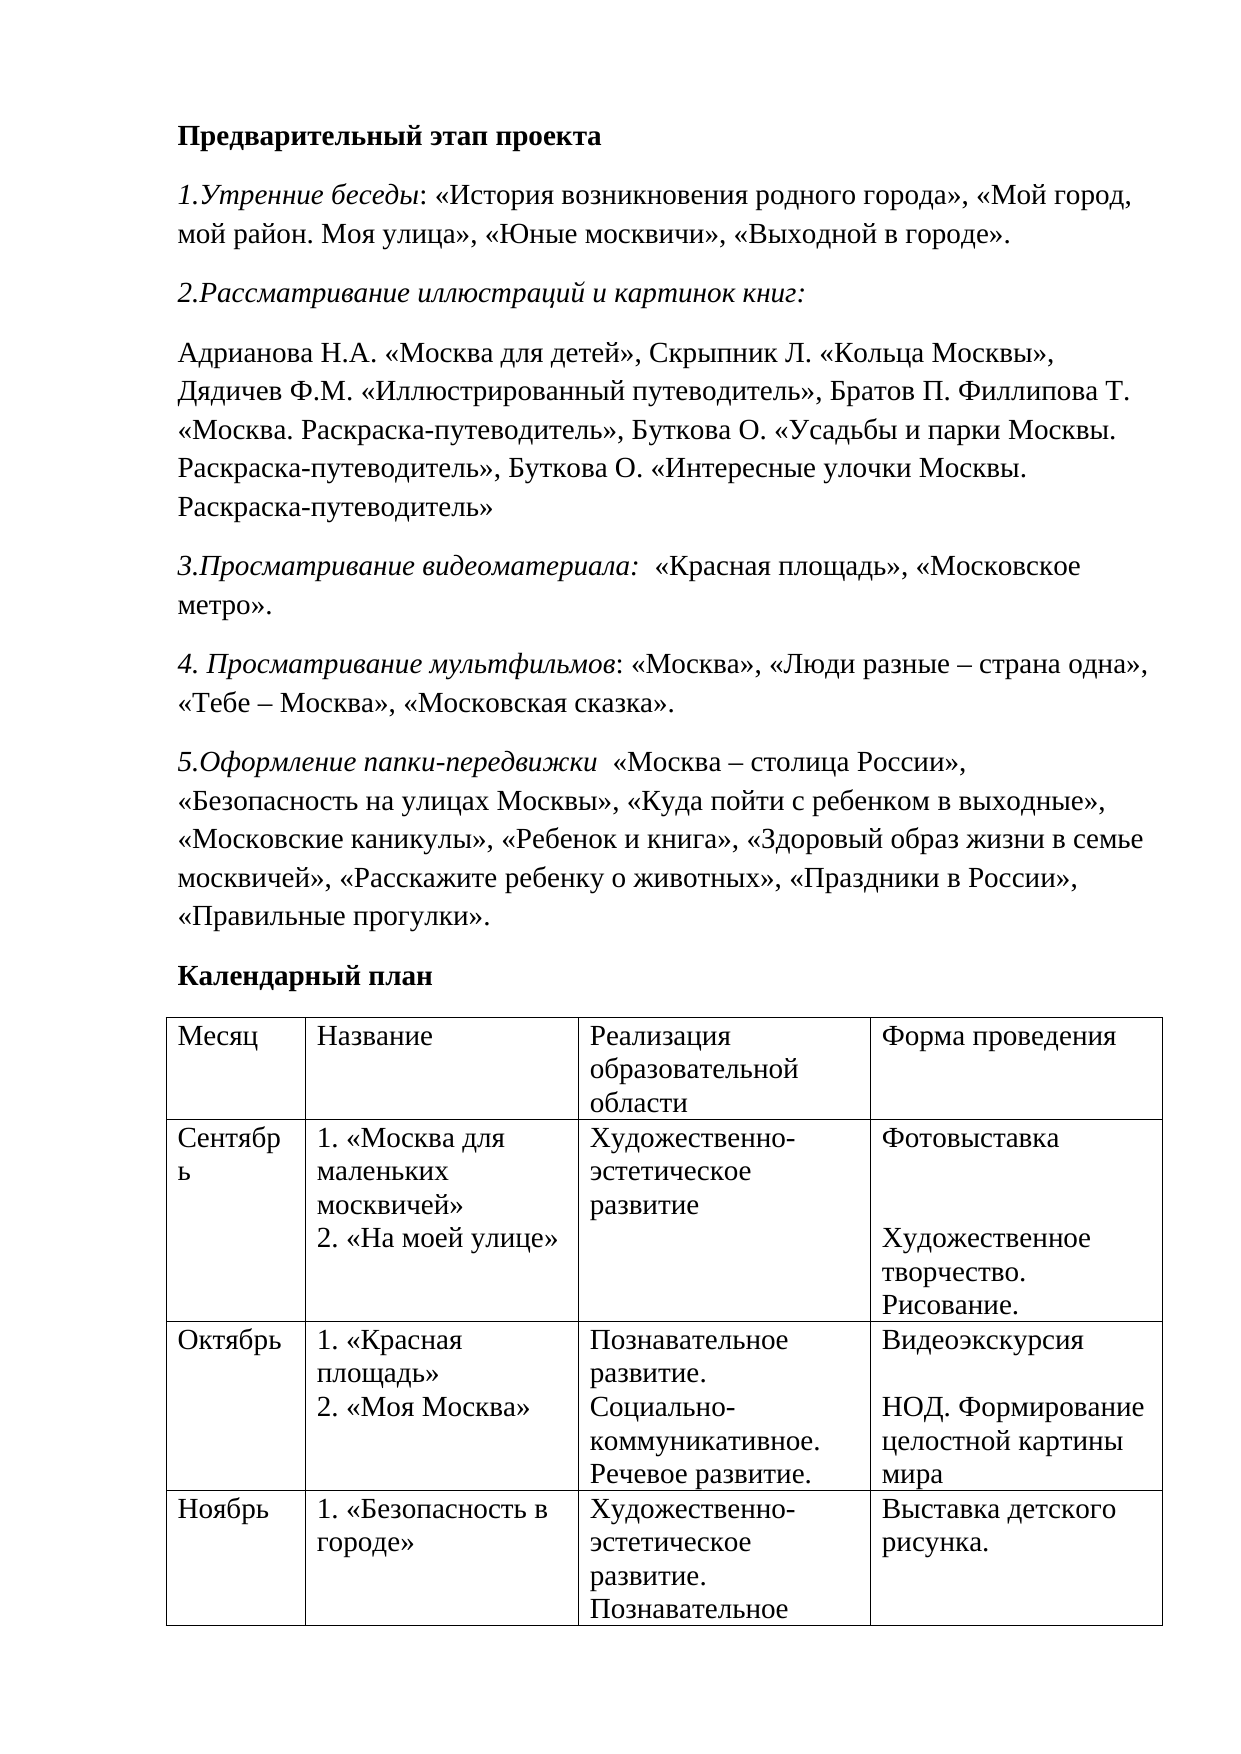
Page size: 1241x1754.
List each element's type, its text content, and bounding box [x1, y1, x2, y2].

table_cell Сентябрь [167, 1120, 305, 1321]
text 4. Просматривание мультфильмов: «Москва», «Люди разные – страна одна», «Тебе – Москва», «Московская сказка». [177, 646, 1152, 718]
table_cell Октябрь [167, 1322, 305, 1490]
table_header Название [306, 1018, 578, 1119]
text Адрианова Н.А. «Москва для детей», Скрыпник Л. «Кольца Москвы», Дядичев Ф.М. «Иллюстрированный путеводитель», Братов П. Филлипова Т. «Москва. Раскраска-путеводитель», Буткова О. «Усадьбы и парки Москвы. Раскраска-путеводитель», Буткова О. «Интересные улочки Москвы. Раскраска-путеводитель» [177, 335, 1152, 522]
table_cell Ноябрь [167, 1491, 305, 1625]
text Предварительный этап проекта [177, 118, 1152, 152]
table_cell 1. «Москва для маленьких москвичей» 2. «На моей улице» [306, 1120, 578, 1321]
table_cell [871, 1491, 1162, 1625]
table_cell Познавательное развитие. Социально-коммуникативное. Речевое развитие. [579, 1322, 870, 1490]
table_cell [579, 1491, 870, 1625]
table_cell 1. «Красная площадь» 2. «Моя Москва» [306, 1322, 578, 1490]
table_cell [306, 1491, 578, 1625]
text 5.Оформление папки-передвижки «Москва – столица России», «Безопасность на улицах Москвы», «Куда пойти с ребенком в выходные», «Московские каникулы», «Ребенок и книга», «Здоровый образ жизни в семье москвичей», «Расскажите ребенку о животных», «Праздники в России», «Правильные прогулки». [177, 744, 1152, 932]
text Календарный план [177, 958, 1152, 991]
text 2.Рассматривание иллюстраций и картинок книг: [177, 275, 1152, 309]
table_cell Художественно-эстетическое развитие [579, 1120, 870, 1321]
table_cell Фотовыставка Художественное творчество. Рисование. [871, 1120, 1162, 1321]
table_header Реализация образовательной области [579, 1018, 870, 1119]
table_header Форма проведения [871, 1018, 1162, 1119]
text 3.Просматривание видеоматериала: «Красная площадь», «Московское метро». [177, 548, 1152, 620]
table_cell Видеоэкскурсия НОД. Формирование целостной картины мира [871, 1322, 1162, 1490]
table_header Месяц [167, 1018, 305, 1119]
text 1.Утренние беседы: «История возникновения родного города», «Мой город, мой район. Моя улица», «Юные москвичи», «Выходной в городе». [177, 177, 1152, 249]
